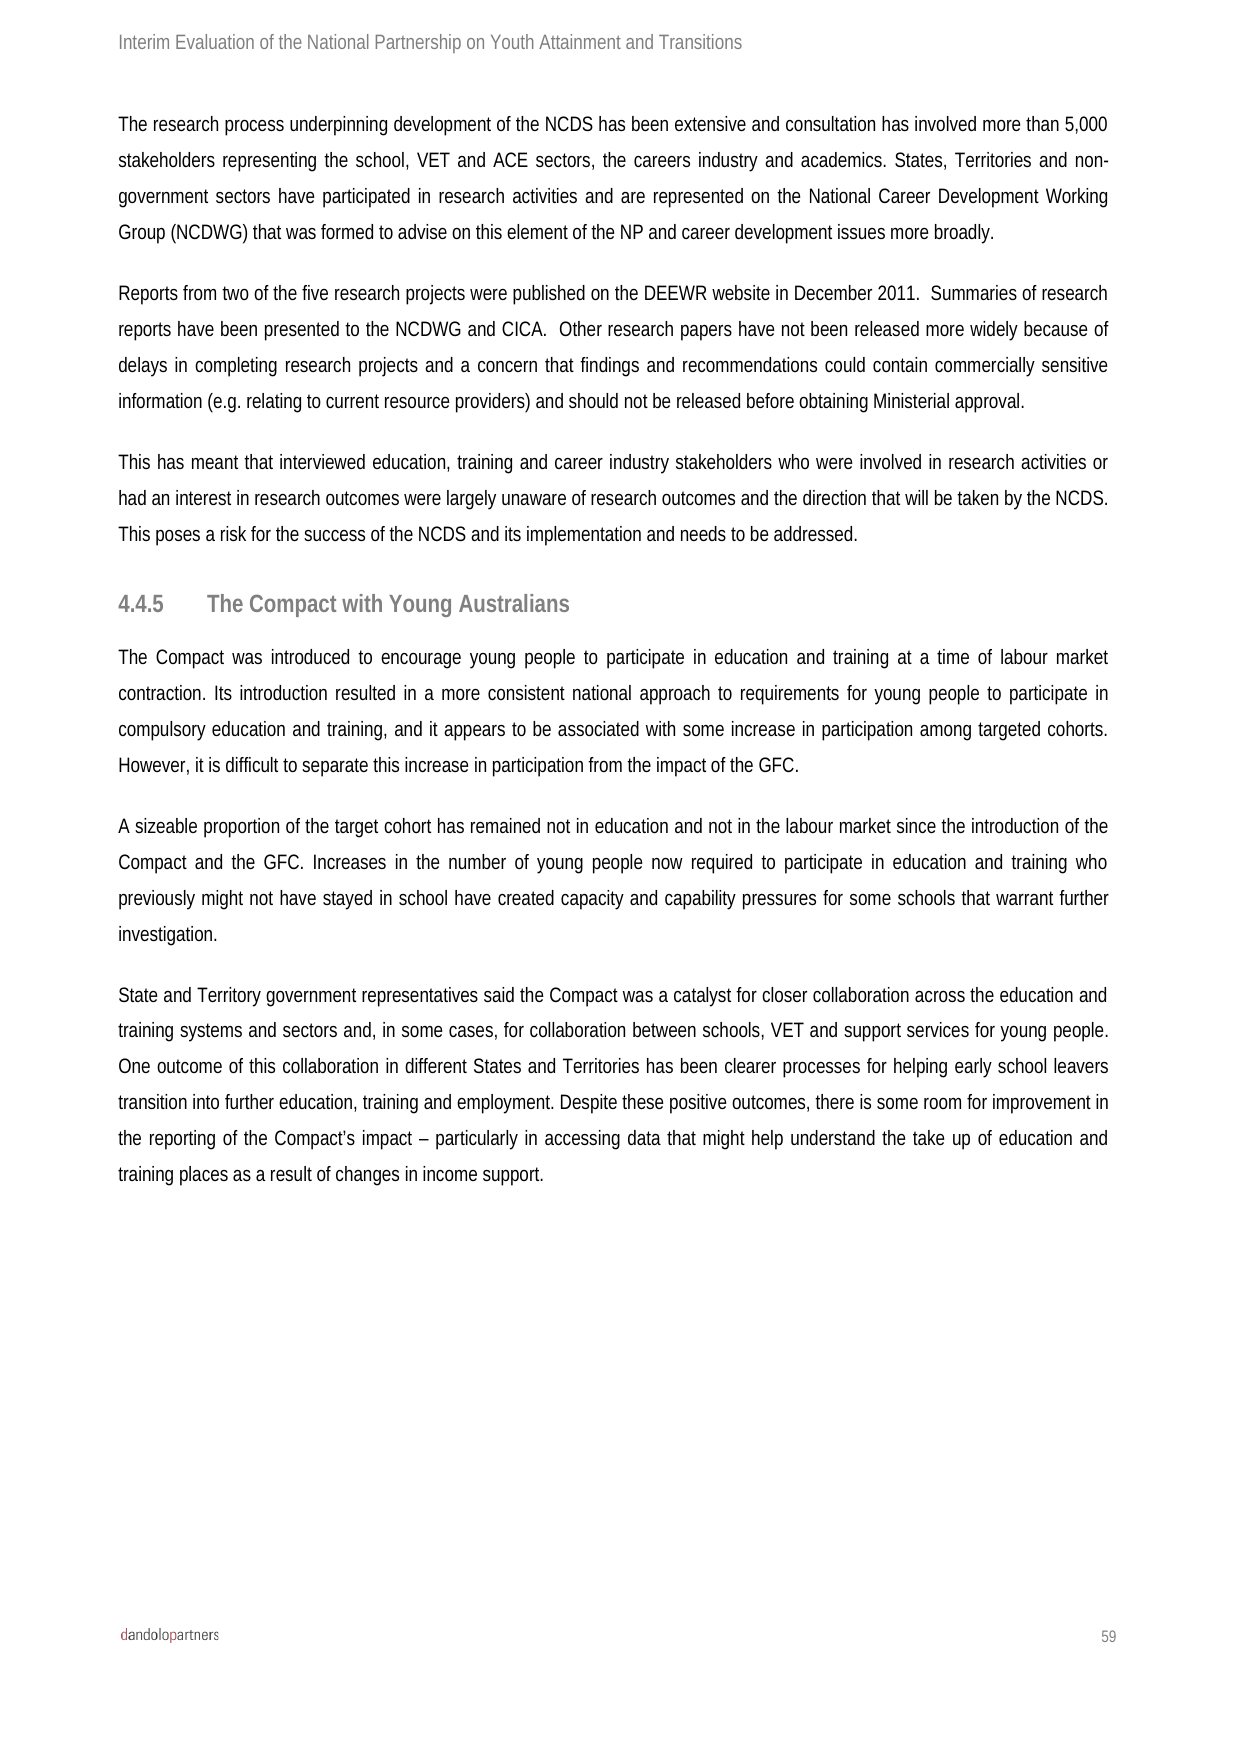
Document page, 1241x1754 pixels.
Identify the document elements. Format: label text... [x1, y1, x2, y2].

picture [121, 1628, 219, 1643]
text The research process underpinning development of the NCDS has been extensive and consultation has involved more than 5,000 stakeholders representing the school, VET and ACE sectors, the careers industry and academics. States, Territories and non-government sectors have participated in research activities and are represented on the National Career Development Working Group (NCDWG) that was formed to advise on this element of the NP and career development issues more broadly. [118, 112, 1110, 244]
subtitle The Compact with Young Australians [118, 582, 1110, 620]
text This has meant that interviewed education, training and career industry stakeholders who were involved in research activities or had an interest in research outcomes were largely unaware of research outcomes and the direction that will be taken by the NCDS. This poses a risk for the success of the NCDS and its implementation and needs to be addressed. [118, 450, 1110, 546]
text A sizeable proportion of the target cohort has remained not in education and not in the labour market since the introduction of the Compact and the GFC. Increases in the number of young people now required to participate in education and training who previously might not have stayed in school have created capacity and capability pressures for some schools that warrant further investigation. [118, 814, 1110, 946]
text State and Territory government representatives said the Compact was a catalyst for closer collaboration across the education and training systems and sectors and, in some cases, for collaboration between schools, VET and support services for young people. One outcome of this collaboration in different States and Territories has been clearer processes for helping early school leavers transition into further education, training and employment. Despite these positive outcomes, there is some room for improvement in the reporting of the Compact’s impact – particularly in accessing data that might help understand the take up of education and training places as a result of changes in income support. [118, 982, 1110, 1186]
text The Compact was introduced to encourage young people to participate in education and training at a time of labour market contraction. Its introduction resulted in a more consistent national approach to requirements for young people to participate in compulsory education and training, and it appears to be associated with some increase in participation among targeted cohorts. However, it is difficult to separate this increase in participation from the impact of the GFC. [118, 645, 1110, 777]
text Reports from two of the five research projects were published on the DEEWR website in December 2011. Summaries of research reports have been presented to the NCDWG and CICA. Other research papers have not been released more widely because of delays in completing research projects and a concern that findings and recommendations could contain commercially sensitive information (e.g. relating to current resource providers) and should not be released before obtaining Ministerial approval. [118, 281, 1110, 413]
